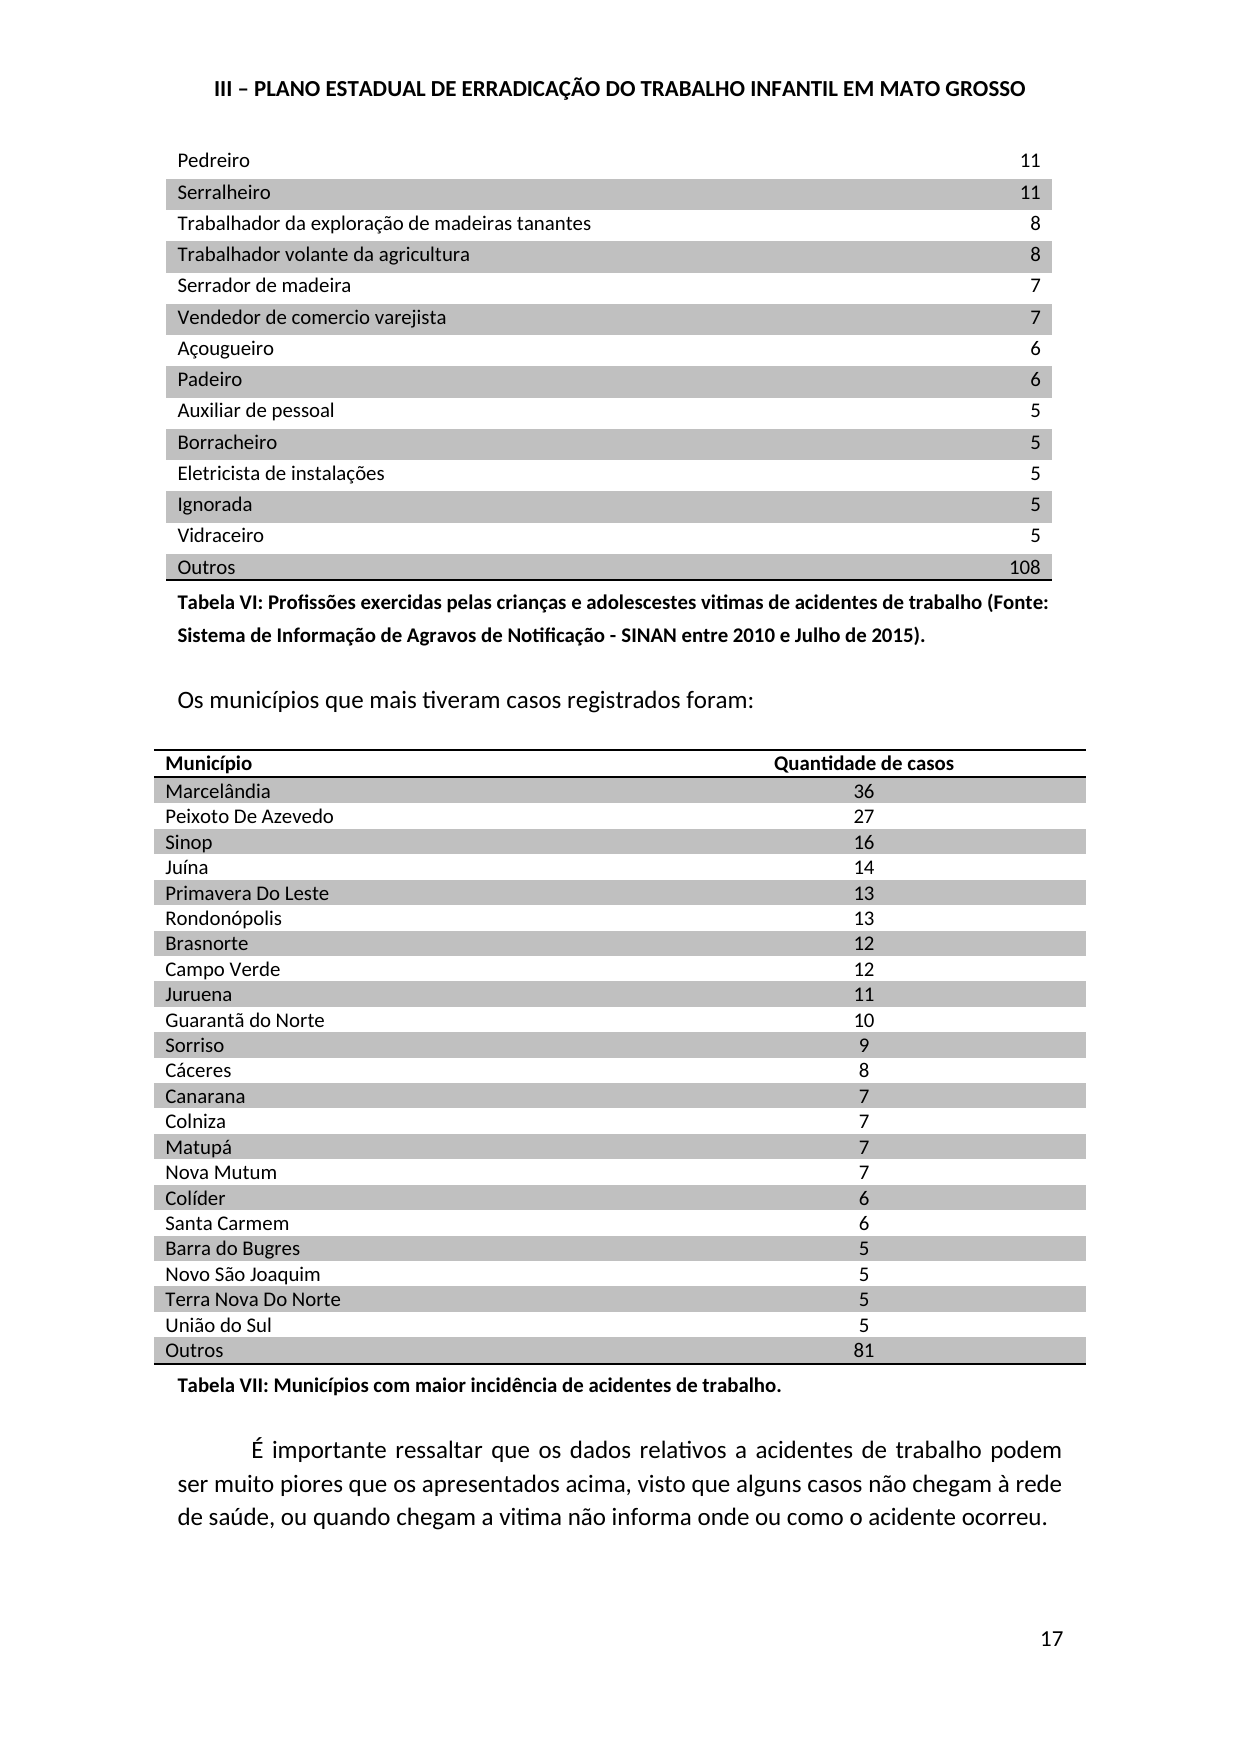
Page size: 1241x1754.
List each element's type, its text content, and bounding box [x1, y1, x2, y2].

table_cell 7 [641, 1134, 1086, 1159]
table_cell Borracheiro [166, 429, 983, 460]
table_cell 36 [641, 778, 1086, 803]
table_cell Trabalhador da exploração de madeiras tanantes [166, 210, 983, 241]
table_cell 12 [641, 931, 1086, 956]
table_cell Juruena [154, 981, 641, 1007]
table_cell 6 [641, 1185, 1086, 1210]
table_cell Matupá [154, 1134, 641, 1159]
table_cell Açougueiro [166, 335, 983, 366]
table_cell Eletricista de instalações [166, 460, 983, 491]
table_cell Outros [166, 554, 983, 579]
text Tabela VI: Profissões exercidas pelas crianças e adolescestes vitimas de acidentes de trabalho (Fonte: Sistema de Informação de Agravos de Notificação - SINAN entre 2010 e Julho de 2015). [177, 581, 1063, 648]
table_cell 8 [983, 241, 1052, 273]
table_cell 27 [641, 804, 1086, 829]
table_cell Pedreiro [166, 148, 983, 179]
table_cell 7 [641, 1109, 1086, 1134]
table_cell 5 [983, 491, 1052, 523]
table_cell 5 [983, 429, 1052, 460]
table_cell Guarantã do Norte [154, 1007, 641, 1032]
text Os municípios que mais tiveram casos registrados foram: [177, 682, 1063, 715]
table_cell Colniza [154, 1109, 641, 1134]
table_cell 11 [641, 981, 1086, 1007]
table_cell 5 [983, 398, 1052, 429]
table_cell Vidraceiro [166, 523, 983, 554]
table_cell Novo São Joaquim [154, 1261, 641, 1286]
table_cell União do Sul [154, 1312, 641, 1337]
table_cell Nova Mutum [154, 1159, 641, 1185]
table_cell 8 [641, 1058, 1086, 1083]
text É importante ressaltar que os dados relativos a acidentes de trabalho podem ser muito piores que os apresentados acima, visto que alguns casos não chegam à rede de saúde, ou quando chegam a vitima não informa onde ou como o acidente ocorreu. [177, 1432, 1063, 1531]
table_cell Trabalhador volante da agricultura [166, 241, 983, 273]
table_cell Ignorada [166, 491, 983, 523]
table_cell 7 [641, 1159, 1086, 1185]
table_cell Serralheiro [166, 179, 983, 210]
table_cell 5 [641, 1236, 1086, 1261]
table_header Município [154, 751, 641, 776]
text Tabela VII: Municípios com maior incidência de acidentes de trabalho. [177, 1365, 1063, 1398]
table_cell Outros [154, 1337, 641, 1363]
table_cell 11 [983, 179, 1052, 210]
table_cell Santa Carmem [154, 1210, 641, 1236]
table_cell Cáceres [154, 1058, 641, 1083]
table_cell Vendedor de comercio varejista [166, 304, 983, 335]
table_cell 11 [983, 148, 1052, 179]
table_cell 13 [641, 880, 1086, 905]
table_cell 7 [983, 304, 1052, 335]
table_cell Barra do Bugres [154, 1236, 641, 1261]
table_cell Brasnorte [154, 931, 641, 956]
table_cell Rondonópolis [154, 905, 641, 931]
table_cell 6 [641, 1210, 1086, 1236]
table_cell 6 [983, 366, 1052, 398]
table_cell 13 [641, 905, 1086, 931]
table_cell 16 [641, 829, 1086, 854]
table_cell 9 [641, 1032, 1086, 1058]
table_cell Canarana [154, 1083, 641, 1108]
table_cell 6 [983, 335, 1052, 366]
table_cell 81 [641, 1337, 1086, 1363]
table_cell 5 [983, 460, 1052, 491]
table_cell Campo Verde [154, 956, 641, 981]
table_cell 10 [641, 1007, 1086, 1032]
table_cell 5 [641, 1286, 1086, 1312]
table_header Quantidade de casos [641, 751, 1086, 776]
table_cell 5 [983, 523, 1052, 554]
table_cell 12 [641, 956, 1086, 981]
table_cell 8 [983, 210, 1052, 241]
table_cell 5 [641, 1261, 1086, 1286]
table_cell Peixoto De Azevedo [154, 804, 641, 829]
table_cell 7 [641, 1083, 1086, 1108]
table_cell Sorriso [154, 1032, 641, 1058]
table_cell Serrador de madeira [166, 273, 983, 304]
table_cell 7 [983, 273, 1052, 304]
table_cell Terra Nova Do Norte [154, 1286, 641, 1312]
table_cell Colíder [154, 1185, 641, 1210]
table_cell Primavera Do Leste [154, 880, 641, 905]
table_cell Padeiro [166, 366, 983, 398]
table_cell 108 [983, 554, 1052, 579]
table_cell 5 [641, 1312, 1086, 1337]
table_cell Auxiliar de pessoal [166, 398, 983, 429]
table_cell Juína [154, 854, 641, 880]
table_cell Marcelândia [154, 778, 641, 803]
table_cell 14 [641, 854, 1086, 880]
table_cell Sinop [154, 829, 641, 854]
